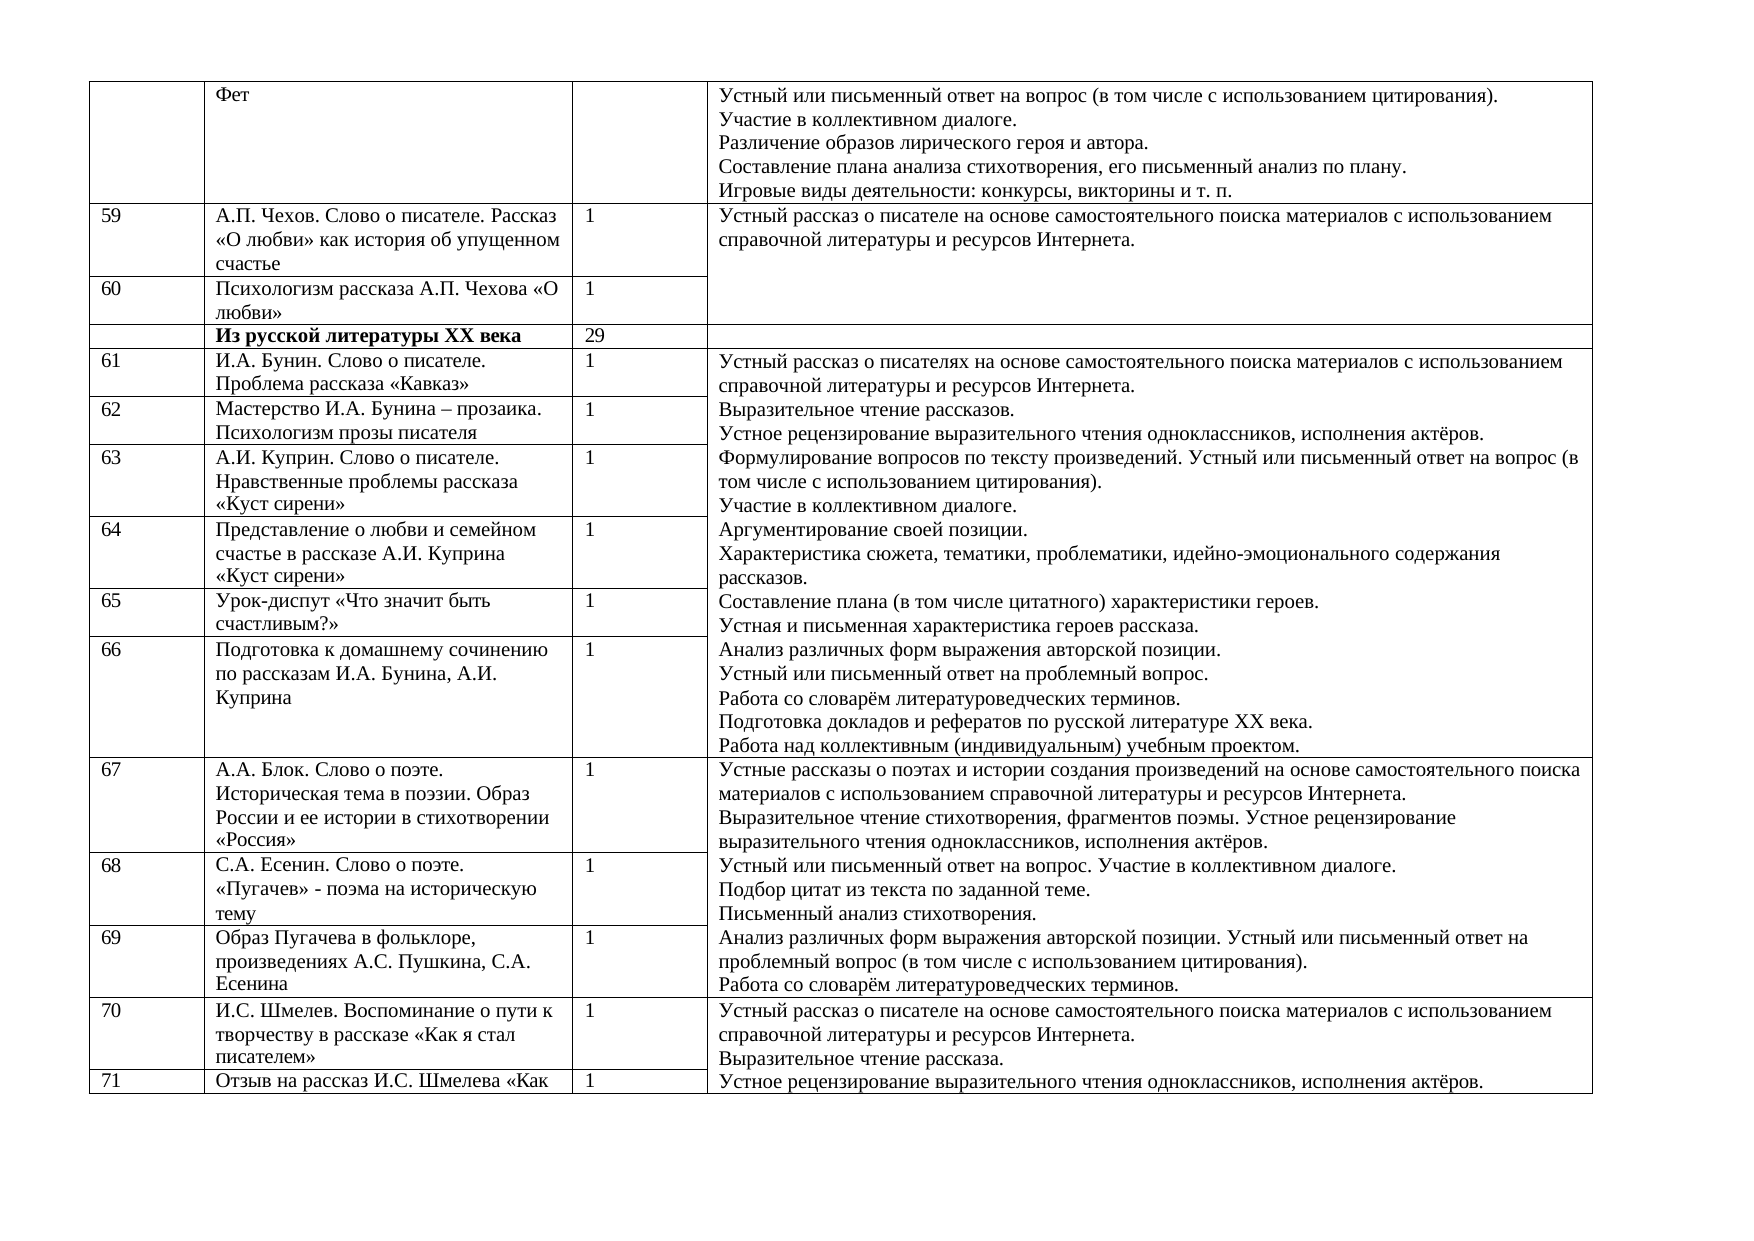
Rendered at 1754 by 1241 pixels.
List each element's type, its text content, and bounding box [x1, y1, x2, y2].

table_cell С.А. Есенин. Слово о поэте. «Пугачев» - поэма на историческую тему [205, 853, 572, 925]
table_cell 1 [573, 349, 707, 396]
table_cell 62 [90, 397, 204, 444]
table_cell 1 [573, 517, 707, 588]
table_cell Психологизм рассказа А.П. Чехова «О любви» [205, 277, 572, 324]
table_cell 60 [90, 277, 204, 324]
table_cell 61 [90, 349, 204, 396]
table_cell 70 [90, 998, 204, 1068]
table_cell 1 [573, 397, 707, 444]
table_cell И.С. Шмелев. Воспоминание о пути к творчеству в рассказе «Как я стал писателем» [205, 998, 572, 1068]
table_cell 66 [90, 637, 204, 757]
table_cell 1 [573, 277, 707, 324]
table_cell Мастерство И.А. Бунина – прозаика. Психологизм прозы писателя [205, 397, 572, 444]
table_cell 1 [573, 926, 707, 997]
table_cell А.П. Чехов. Слово о писателе. Рассказ «О любви» как история об упущенном счастье [205, 204, 572, 276]
table_cell 1 [573, 589, 707, 636]
table_cell 65 [90, 589, 204, 636]
table_cell 1 [573, 637, 707, 757]
table_cell 71 [90, 1070, 204, 1093]
table_cell А.А. Блок. Слово о поэте. Историческая тема в поэзии. Образ России и ее истории в стихотворении «Россия» [205, 758, 572, 852]
table_header [573, 82, 707, 203]
table_cell И.А. Бунин. Слово о писателе. Проблема рассказа «Кавказ» [205, 349, 572, 396]
table_cell Устный рассказ о писателях на основе самостоятельного поиска материалов с использованием справочной литературы и ресурсов Интернета. Выразительное чтение рассказов. Устное рецензирование выразительного чтения одноклассников, исполнения актёров. Формулирование вопросов по тексту произведений. Устный или письменный ответ на вопрос (в том числе с использованием цитирования). Участие в коллективном диалоге. Аргументирование своей позиции. Характеристика сюжета, тематики, проблематики, идейно-эмоционального содержания рассказов. Составление плана (в том числе цитатного) характеристики героев. Устная и письменная характеристика героев рассказа. Анализ различных форм выражения авторской позиции. Устный или письменный ответ на проблемный вопрос. Работа со словарём литературоведческих терминов. Подготовка докладов и рефератов по русской литературе XX века. Работа над коллективным (индивидуальным) учебным проектом. [708, 349, 1592, 757]
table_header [205, 82, 572, 203]
table_cell Из русской литературы XX века [205, 325, 572, 348]
table_cell Урок-диспут «Что значит быть счастливым?» [205, 589, 572, 636]
table_cell 67 [90, 758, 204, 852]
table_cell Подготовка к домашнему сочинению по рассказам И.А. Бунина, А.И. Куприна [205, 637, 572, 757]
table_cell [90, 325, 204, 348]
table_cell Отзыв на рассказ И.С. Шмелева «Как [205, 1070, 572, 1093]
table_cell 1 [573, 998, 707, 1068]
table_cell 1 [573, 853, 707, 925]
table_cell А.И. Куприн. Слово о писателе. Нравственные проблемы рассказа «Куст сирени» [205, 445, 572, 516]
table_cell 1 [573, 1070, 707, 1093]
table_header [708, 82, 1592, 203]
table_cell 1 [573, 445, 707, 516]
table_cell Устный рассказ о писателе на основе самостоятельного поиска материалов с использованием справочной литературы и ресурсов Интернета. Выразительное чтение рассказа. Устное рецензирование выразительного чтения одноклассников, исполнения актёров. [708, 998, 1592, 1093]
table_header [90, 82, 204, 203]
table_cell 69 [90, 926, 204, 997]
table_cell 59 [90, 204, 204, 276]
table_cell 64 [90, 517, 204, 588]
table_cell 1 [573, 758, 707, 852]
table_cell Устный рассказ о писателе на основе самостоятельного поиска материалов с использованием справочной литературы и ресурсов Интернета. [708, 204, 1592, 324]
table_cell 63 [90, 445, 204, 516]
table_cell Устные рассказы о поэтах и истории создания произведений на основе самостоятельного поиска материалов с использованием справочной литературы и ресурсов Интернета. Выразительное чтение стихотворения, фрагментов поэмы. Устное рецензирование выразительного чтения одноклассников, исполнения актёров. Устный или письменный ответ на вопрос. Участие в коллективном диалоге. Подбор цитат из текста по заданной теме. Письменный анализ стихотворения. Анализ различных форм выражения авторской позиции. Устный или письменный ответ на проблемный вопрос (в том числе с использованием цитирования). Работа со словарём литературоведческих терминов. [708, 758, 1592, 997]
table_cell [708, 325, 1592, 348]
table_cell 29 [573, 325, 707, 348]
table_cell 1 [573, 204, 707, 276]
table_cell Представление о любви и семейном счастье в рассказе А.И. Куприна «Куст сирени» [205, 517, 572, 588]
table_cell 68 [90, 853, 204, 925]
table_cell Образ Пугачева в фольклоре, произведениях А.С. Пушкина, С.А. Есенина [205, 926, 572, 997]
